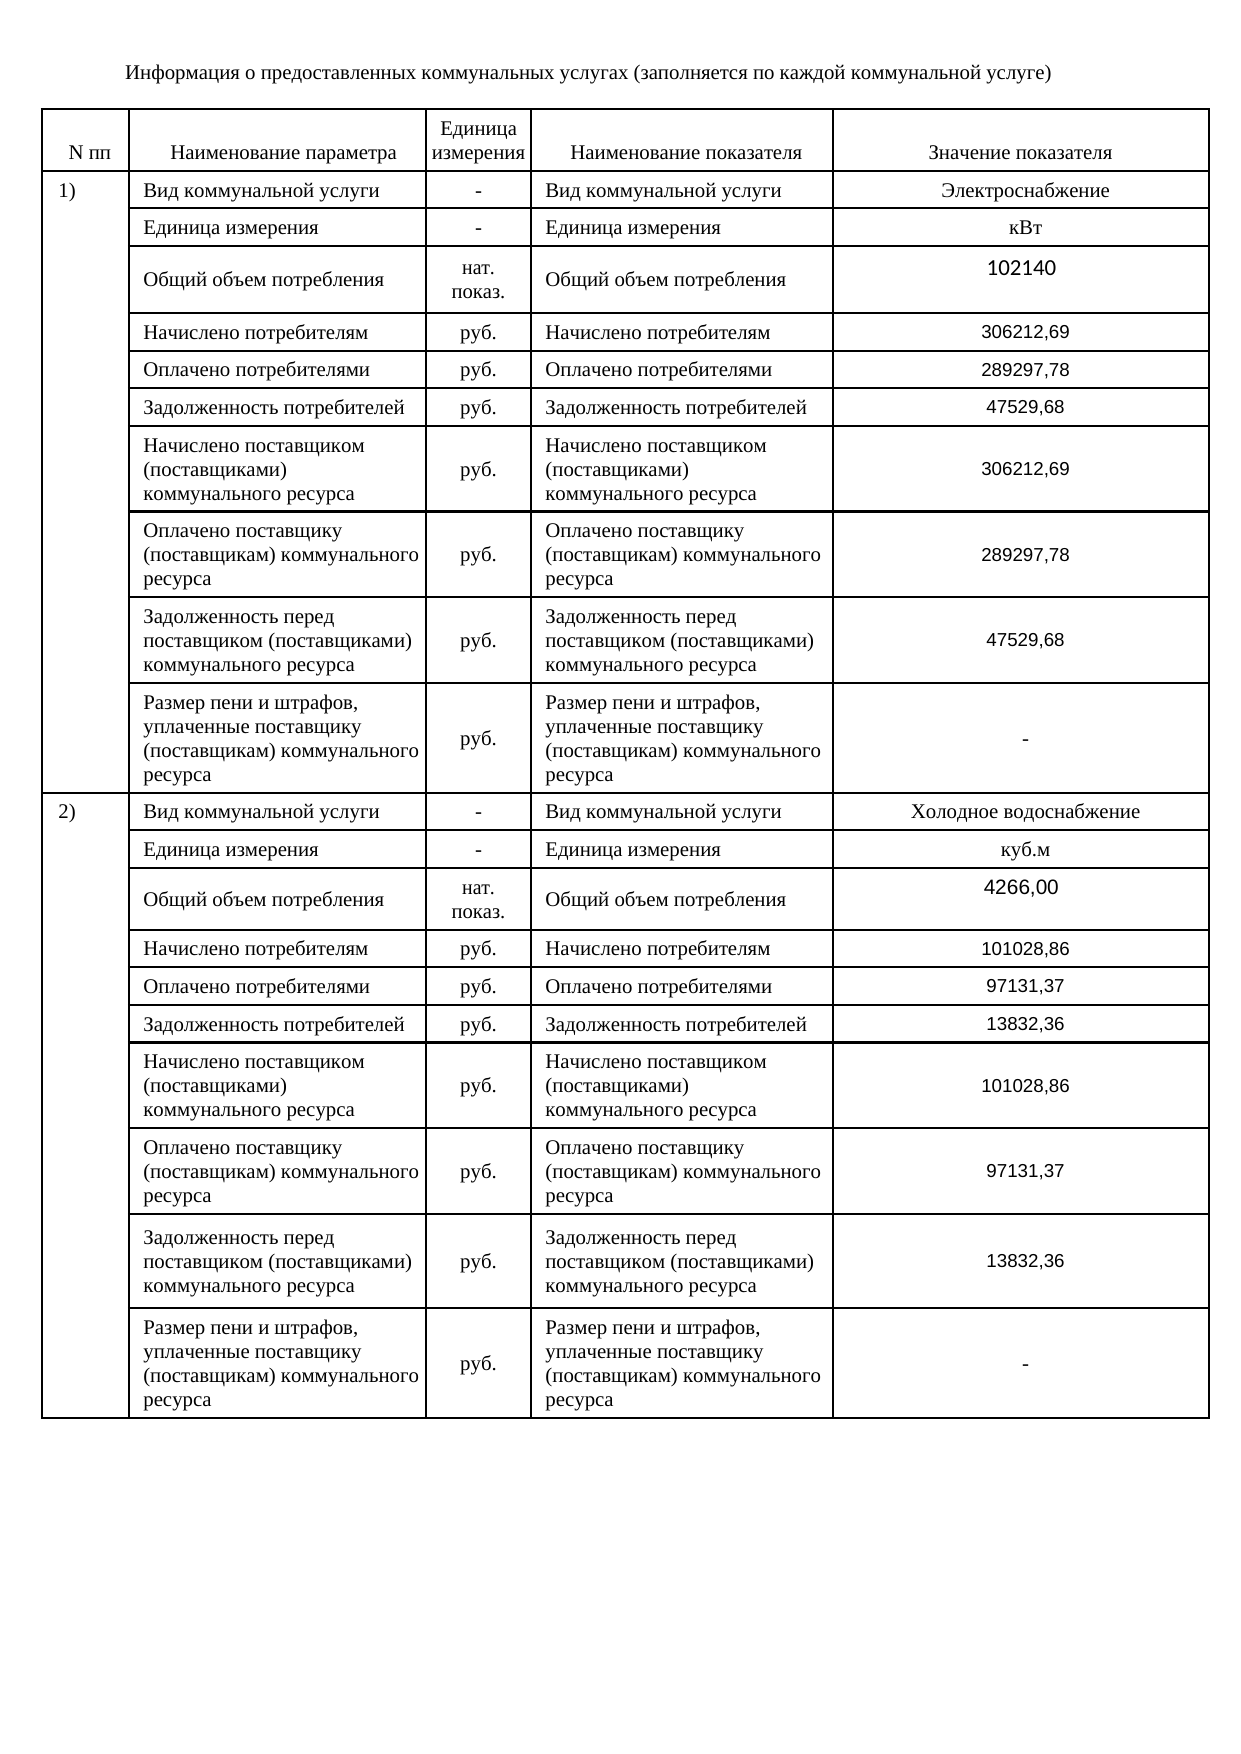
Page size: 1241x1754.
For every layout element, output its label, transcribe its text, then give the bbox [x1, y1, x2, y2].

table_cell Вид коммунальной услуги [532, 794, 832, 829]
table_cell Задолженность потребителей [130, 1006, 425, 1041]
table_cell 2) [43, 794, 128, 1417]
table_cell Единица измерения [532, 831, 832, 867]
table_header Наименование показателя [532, 110, 832, 170]
table_cell Размер пени и штрафов, уплаченные поставщику (поставщикам) коммунального ресурса [532, 684, 832, 792]
table_header Наименование параметра [130, 110, 425, 170]
table_cell Начислено поставщиком (поставщиками) коммунального ресурса [532, 427, 832, 510]
table_cell руб. [427, 513, 530, 596]
table_cell Оплачено поставщику (поставщикам) коммунального ресурса [130, 513, 425, 596]
table_cell Задолженность потребителей [532, 1006, 832, 1041]
table_cell Единица измерения [130, 209, 425, 245]
table_cell Вид коммунальной услуги [532, 172, 832, 207]
table_cell Начислено потребителям [130, 314, 425, 349]
table_cell Начислено поставщиком (поставщиками) коммунального ресурса [532, 1044, 832, 1127]
table_cell 97131,37 [834, 968, 1208, 1004]
table_cell Оплачено поставщику (поставщикам) коммунального ресурса [532, 513, 832, 596]
table_cell руб. [427, 389, 530, 425]
table_cell руб. [427, 1044, 530, 1127]
table_cell 4266,00 [834, 869, 1208, 928]
table_cell Размер пени и штрафов, уплаченные поставщику (поставщикам) коммунального ресурса [532, 1309, 832, 1417]
table_cell нат. показ. [427, 869, 530, 928]
table_cell Общий объем потребления [532, 869, 832, 928]
table_cell Оплачено поставщику (поставщикам) коммунального ресурса [532, 1129, 832, 1213]
table_cell - [427, 794, 530, 829]
table_cell 101028,86 [834, 931, 1208, 966]
table_cell Вид коммунальной услуги [130, 172, 425, 207]
table_cell Оплачено потребителями [130, 352, 425, 387]
table_cell руб. [427, 1309, 530, 1417]
table_header Значение показателя [834, 110, 1208, 170]
table_cell Начислено потребителям [532, 314, 832, 349]
table_cell - [427, 209, 530, 245]
table_cell Начислено поставщиком (поставщиками) коммунального ресурса [130, 1044, 425, 1127]
table_cell 306212,69 [834, 427, 1208, 510]
table_cell руб. [427, 352, 530, 387]
table_cell 47529,68 [834, 598, 1208, 682]
table_cell Оплачено поставщику (поставщикам) коммунального ресурса [130, 1129, 425, 1213]
table_cell Общий объем потребления [130, 247, 425, 312]
table_cell Задолженность перед поставщиком (поставщиками) коммунального ресурса [532, 1215, 832, 1307]
table_cell Единица измерения [532, 209, 832, 245]
table_cell 13832,36 [834, 1006, 1208, 1041]
table_cell 13832,36 [834, 1215, 1208, 1307]
table_cell - [834, 1309, 1208, 1417]
table_cell Электроснабжение [834, 172, 1208, 207]
table_cell руб. [427, 968, 530, 1004]
table_header Единица измерения [427, 110, 530, 170]
table_cell - [427, 172, 530, 207]
table_cell руб. [427, 1006, 530, 1041]
text Информация о предоставленных коммунальных услугах (заполняется по каждой коммунальной услуге) [125, 59, 1205, 84]
table_cell Начислено потребителям [130, 931, 425, 966]
table_cell Единица измерения [130, 831, 425, 867]
table_cell куб.м [834, 831, 1208, 867]
table_cell руб. [427, 314, 530, 349]
table_cell Задолженность перед поставщиком (поставщиками) коммунального ресурса [130, 1215, 425, 1307]
table_cell руб. [427, 427, 530, 510]
table_cell Задолженность перед поставщиком (поставщиками) коммунального ресурса [130, 598, 425, 682]
table_header N пп [43, 110, 128, 170]
table_cell - [834, 684, 1208, 792]
table_cell 102140 [834, 247, 1208, 312]
table_cell Холодное водоснабжение [834, 794, 1208, 829]
table_cell Задолженность потребителей [130, 389, 425, 425]
table_cell Размер пени и штрафов, уплаченные поставщику (поставщикам) коммунального ресурса [130, 684, 425, 792]
table_cell 289297,78 [834, 513, 1208, 596]
table_cell Оплачено потребителями [532, 352, 832, 387]
table_cell кВт [834, 209, 1208, 245]
table_cell Задолженность потребителей [532, 389, 832, 425]
table_cell 306212,69 [834, 314, 1208, 349]
table_cell Начислено поставщиком (поставщиками) коммунального ресурса [130, 427, 425, 510]
table_cell руб. [427, 931, 530, 966]
table_cell руб. [427, 598, 530, 682]
table_cell руб. [427, 1215, 530, 1307]
table_cell Общий объем потребления [130, 869, 425, 928]
table_cell Размер пени и штрафов, уплаченные поставщику (поставщикам) коммунального ресурса [130, 1309, 425, 1417]
table_cell Общий объем потребления [532, 247, 832, 312]
table_cell нат. показ. [427, 247, 530, 312]
table_cell Задолженность перед поставщиком (поставщиками) коммунального ресурса [532, 598, 832, 682]
table_cell 1) [43, 172, 128, 792]
table_cell 101028,86 [834, 1044, 1208, 1127]
table_cell руб. [427, 684, 530, 792]
table_cell 289297,78 [834, 352, 1208, 387]
table_cell - [427, 831, 530, 867]
table_cell Оплачено потребителями [532, 968, 832, 1004]
table_cell руб. [427, 1129, 530, 1213]
table_cell Начислено потребителям [532, 931, 832, 966]
table_cell Вид коммунальной услуги [130, 794, 425, 829]
table_cell 97131,37 [834, 1129, 1208, 1213]
table_cell 47529,68 [834, 389, 1208, 425]
table_cell Оплачено потребителями [130, 968, 425, 1004]
